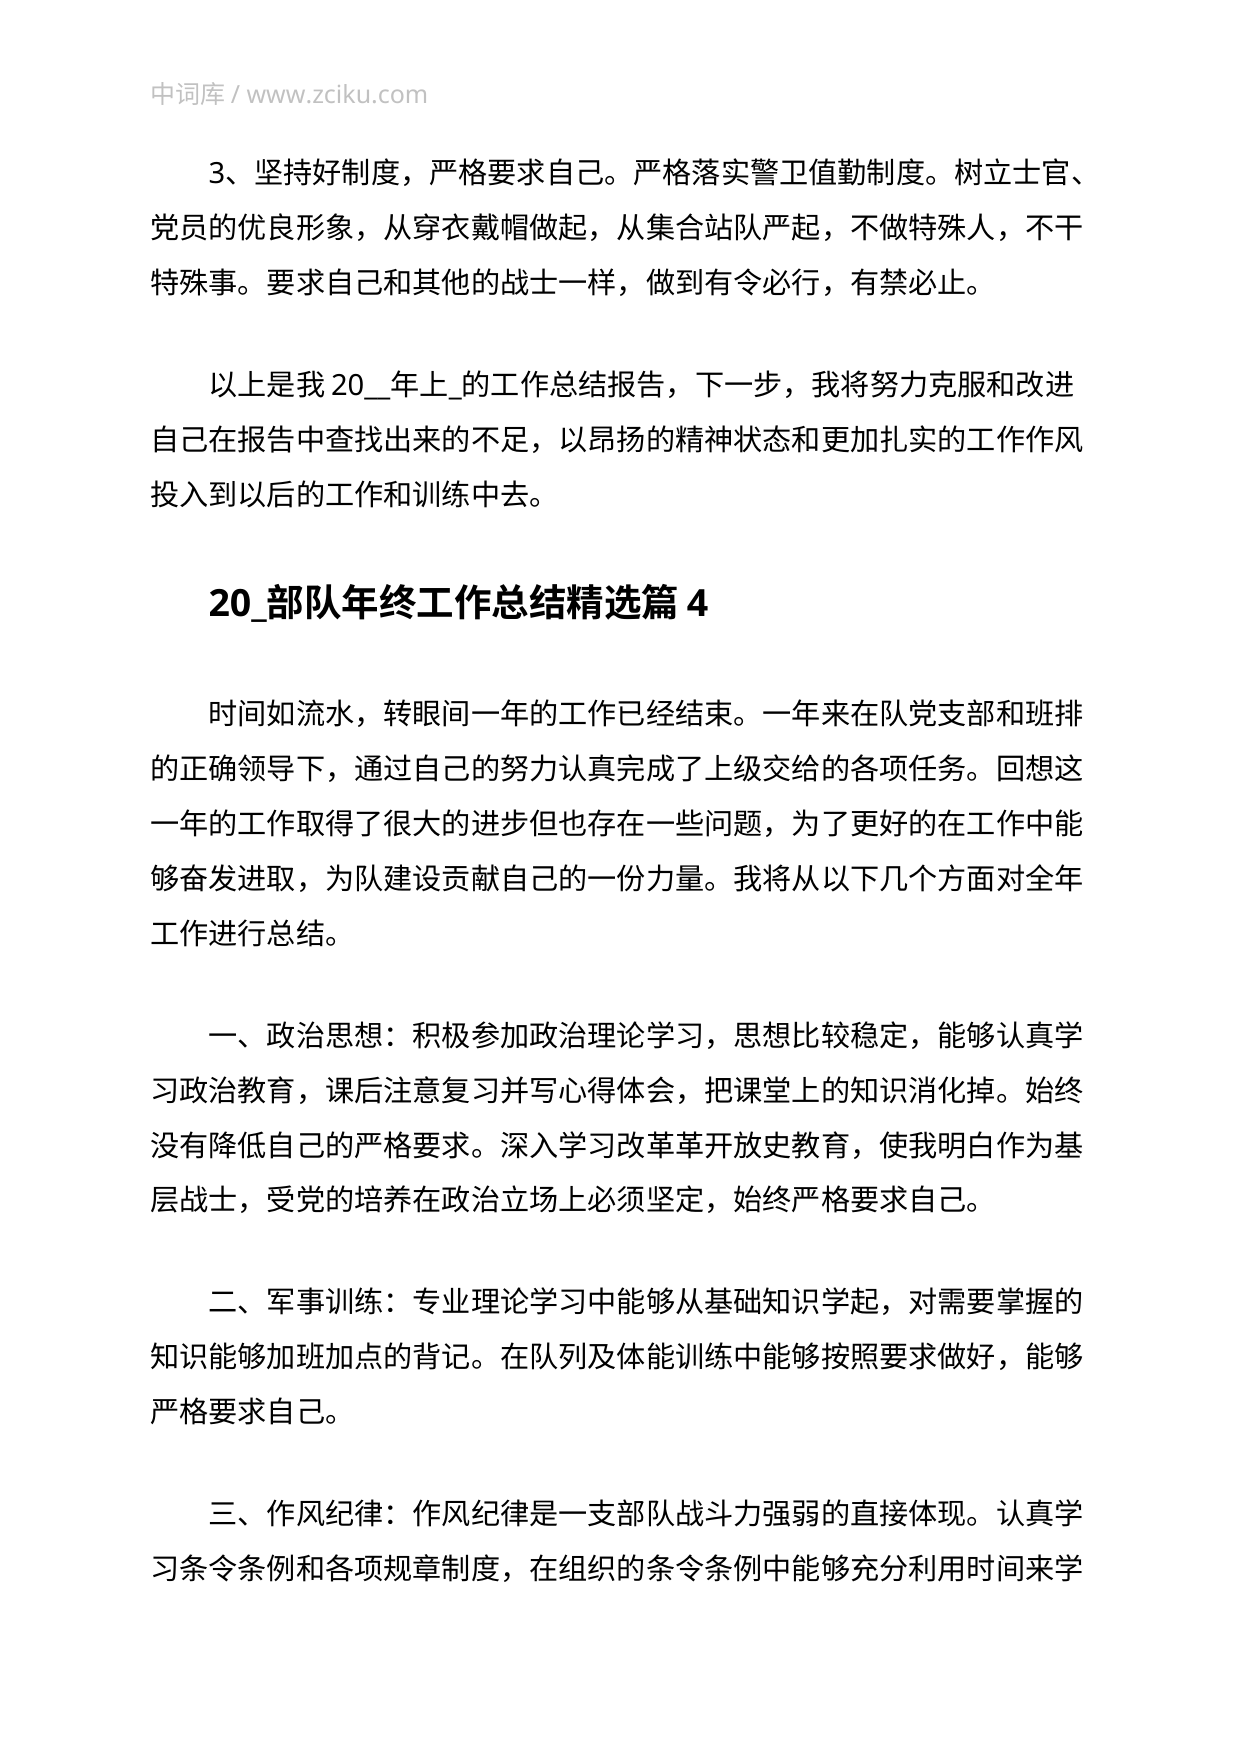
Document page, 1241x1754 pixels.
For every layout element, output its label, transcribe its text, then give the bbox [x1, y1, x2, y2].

text 以上是我20__年上_的工作总结报告，下一步，我将努力克服和改进自己在报告中查找出来的不足，以昂扬的精神状态和更加扎实的工作作风投入到以后的工作和训练中去。 [150, 362, 1090, 514]
text 二、军事训练：专业理论学习中能够从基础知识学起，对需要掌握的知识能够加班加点的背记。在队列及体能训练中能够按照要求做好，能够严格要求自己。 [150, 1279, 1090, 1431]
text 3、坚持好制度，严格要求自己。严格落实警卫值勤制度。树立士官、党员的优良形象，从穿衣戴帽做起，从集合站队严起，不做特殊人，不干特殊事。要求自己和其他的战士一样，做到有令必行，有禁必止。 [150, 150, 1090, 302]
text 时间如流水，转眼间一年的工作已经结束。一年来在队党支部和班排的正确领导下，通过自己的努力认真完成了上级交给的各项任务。回想这一年的工作取得了很大的进步但也存在一些问题，为了更好的在工作中能够奋发进取，为队建设贡献自己的一份力量。我将从以下几个方面对全年工作进行总结。 [150, 691, 1090, 953]
text 一、政治思想：积极参加政治理论学习，思想比较稳定，能够认真学习政治教育，课后注意复习并写心得体会，把课堂上的知识消化掉。始终没有降低自己的严格要求。深入学习改革革开放史教育，使我明白作为基层战士，受党的培养在政治立场上必须坚定，始终严格要求自己。 [150, 1012, 1090, 1219]
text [150, 1490, 1090, 1587]
text 20_部队年终工作总结精选篇4 [150, 573, 1090, 628]
